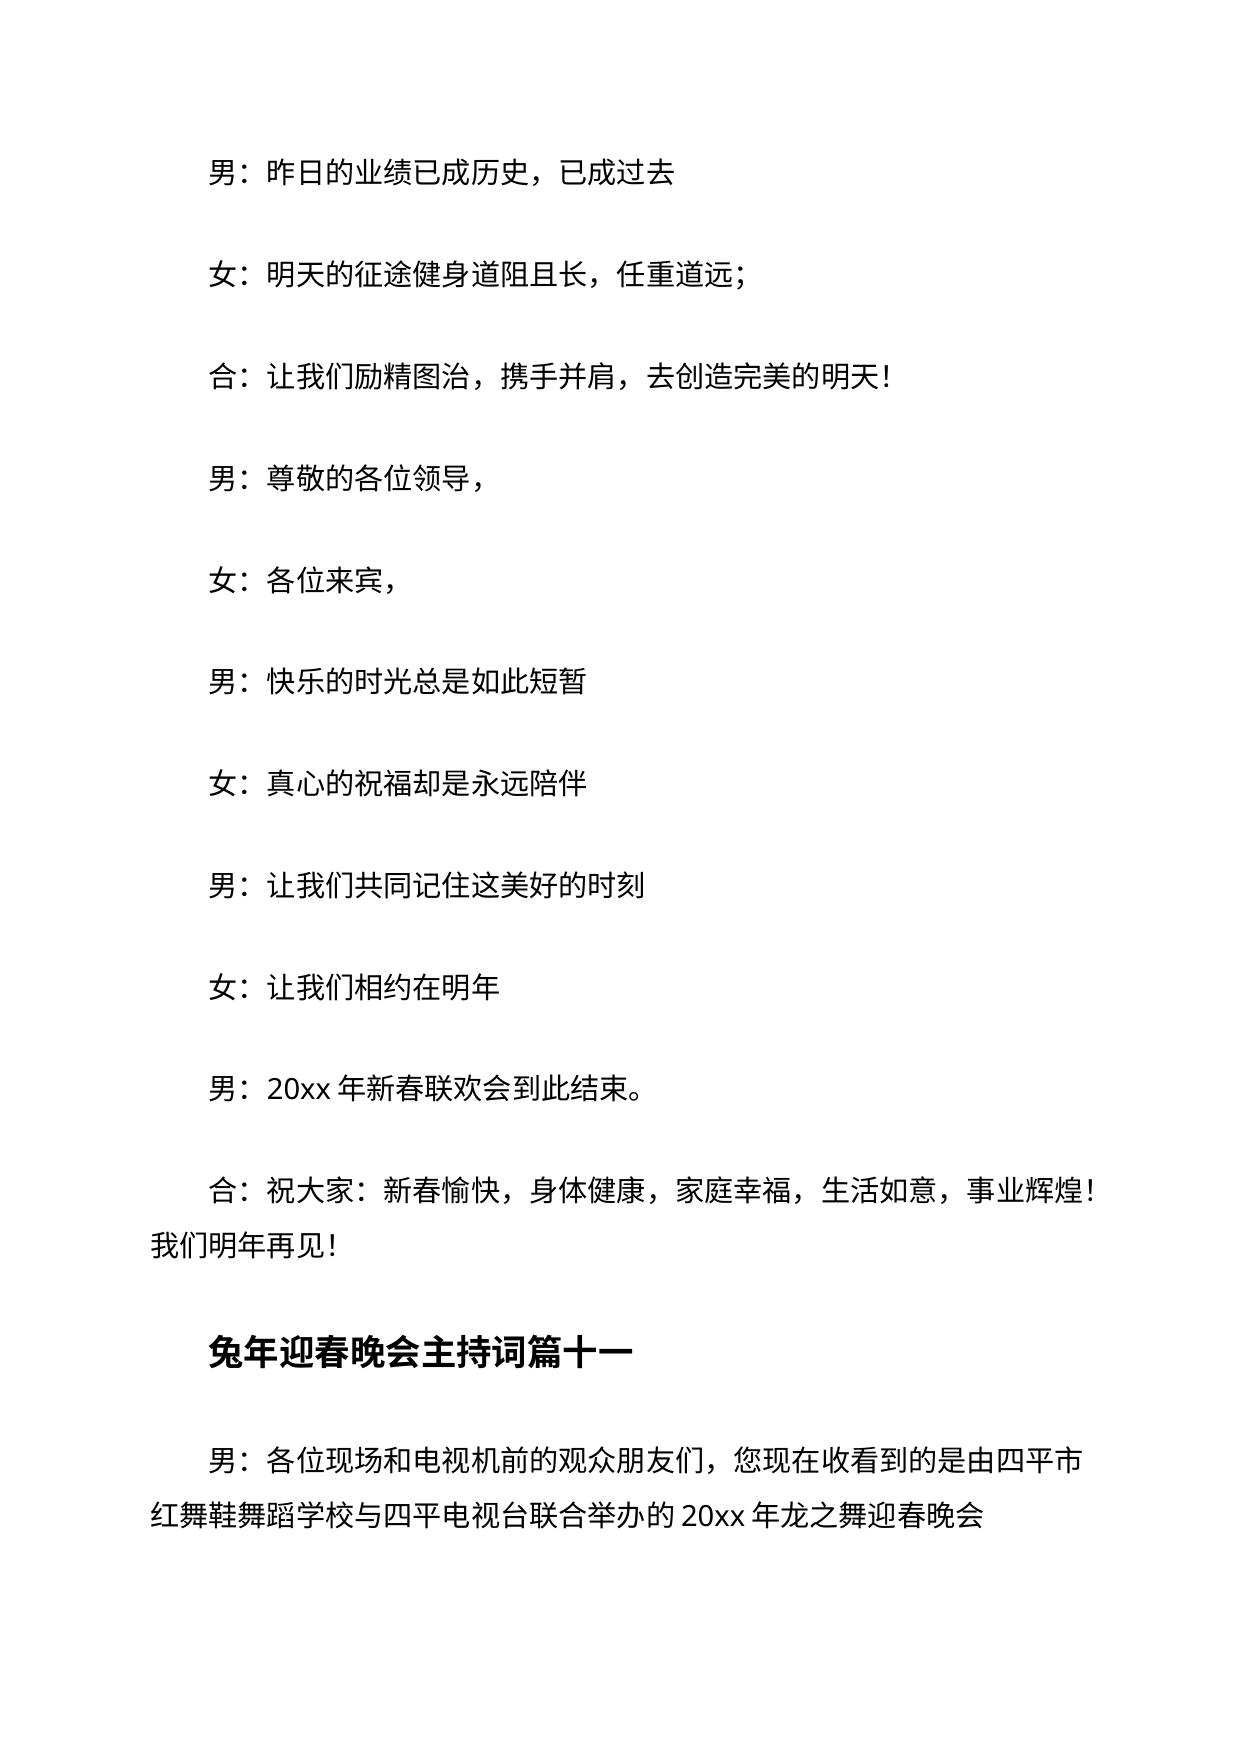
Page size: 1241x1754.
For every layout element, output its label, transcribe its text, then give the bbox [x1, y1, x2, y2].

text 男：快乐的时光总是如此短暂 [150, 659, 1090, 701]
text 女：各位来宾， [150, 557, 1090, 599]
text 男：各位现场和电视机前的观众朋友们，您现在收看到的是由四平市红舞鞋舞蹈学校与四平电视台联合举办的20xx年龙之舞迎春晚会 [150, 1438, 1090, 1535]
text 女：明天的征途健身道阻且长，任重道远； [150, 252, 1090, 294]
text 男：昨日的业绩已成历史，已成过去 [150, 150, 1090, 192]
text 女：真心的祝福却是永远陪伴 [150, 761, 1090, 803]
text 男：20xx年新春联欢会到此结束。 [150, 1066, 1090, 1108]
text 合：祝大家：新春愉快，身体健康，家庭幸福，生活如意，事业辉煌！我们明年再见！ [150, 1168, 1090, 1265]
text 男：让我们共同记住这美好的时刻 [150, 862, 1090, 905]
text 合：让我们励精图治，携手并肩，去创造完美的明天！ [150, 353, 1090, 396]
text 男：尊敬的各位领导， [150, 455, 1090, 498]
text 兔年迎春晚会主持词篇十一 [150, 1324, 1090, 1376]
text 女：让我们相约在明年 [150, 964, 1090, 1006]
